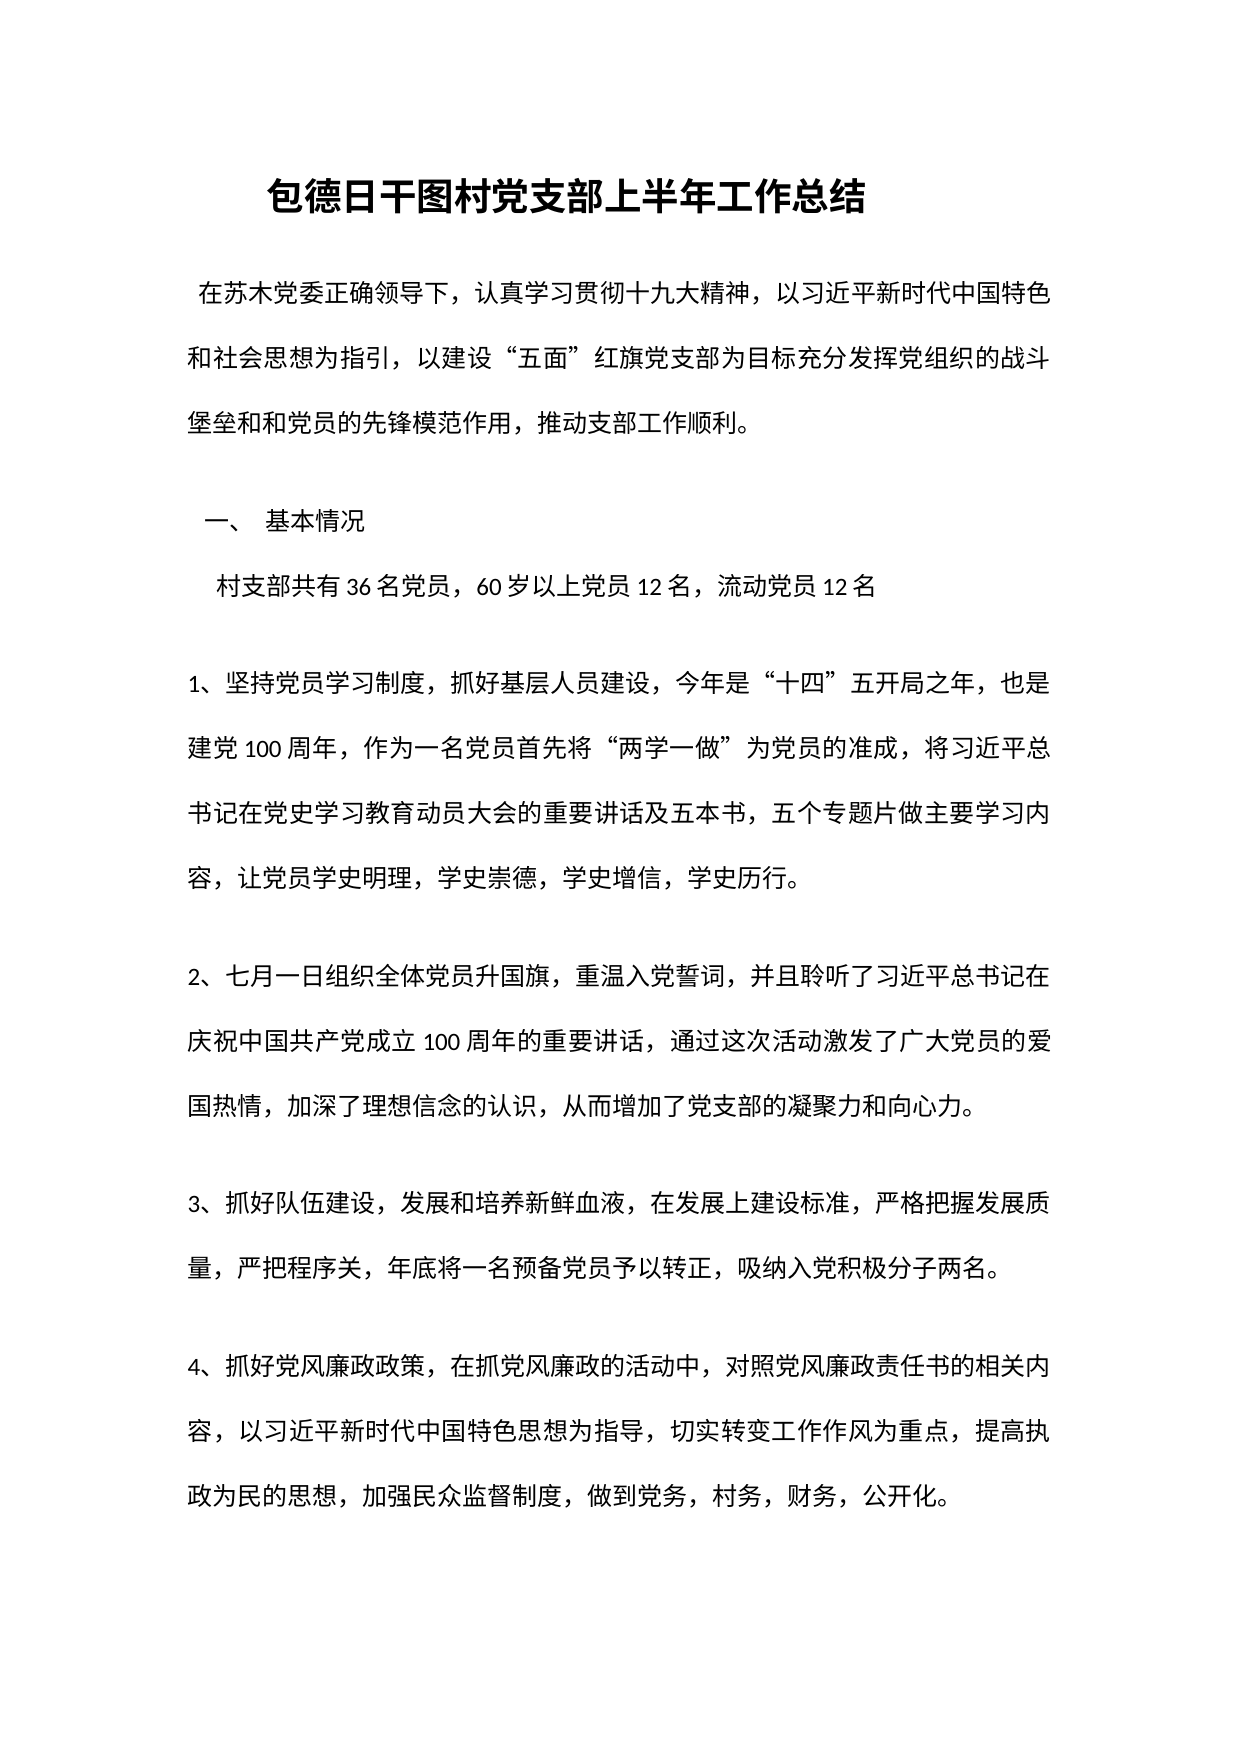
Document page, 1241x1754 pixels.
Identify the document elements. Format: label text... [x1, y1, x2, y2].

list 3、抓好队伍建设，发展和培养新鲜血液，在发展上建设标准，严格把握发展质量，严把程序关，年底将一名预备党员予以转正，吸纳入党积极分子两名。 [187, 1169, 1053, 1299]
text 包德日干图村党支部上半年工作总结 [187, 162, 1053, 227]
text 村支部共有36名党员，60岁以上党员12名，流动党员12名 [187, 552, 1053, 617]
list 2、七月一日组织全体党员升国旗，重温入党誓词，并且聆听了习近平总书记在庆祝中国共产党成立100周年的重要讲话，通过这次活动激发了广大党员的爱国热情，加深了理想信念的认识，从而增加了党支部的凝聚力和向心力。 [187, 942, 1053, 1137]
list 1、坚持党员学习制度，抓好基层人员建设，今年是“十四”五开局之年，也是建党100周年，作为一名党员首先将“两学一做”为党员的准成，将习近平总书记在党史学习教育动员大会的重要讲话及五本书，五个专题片做主要学习内容，让党员学史明理，学史崇德，学史增信，学史历行。 [187, 649, 1053, 909]
text 一、 基本情况 [187, 487, 1053, 552]
text 在苏木党委正确领导下，认真学习贯彻十九大精神，以习近平新时代中国特色和社会思想为指引，以建设“五面”红旗党支部为目标充分发挥党组织的战斗堡垒和和党员的先锋模范作用，推动支部工作顺利。 [187, 259, 1053, 454]
list 4、抓好党风廉政政策，在抓党风廉政的活动中，对照党风廉政责任书的相关内容，以习近平新时代中国特色思想为指导，切实转变工作作风为重点，提高执政为民的思想，加强民众监督制度，做到党务，村务，财务，公开化。 [187, 1332, 1053, 1527]
